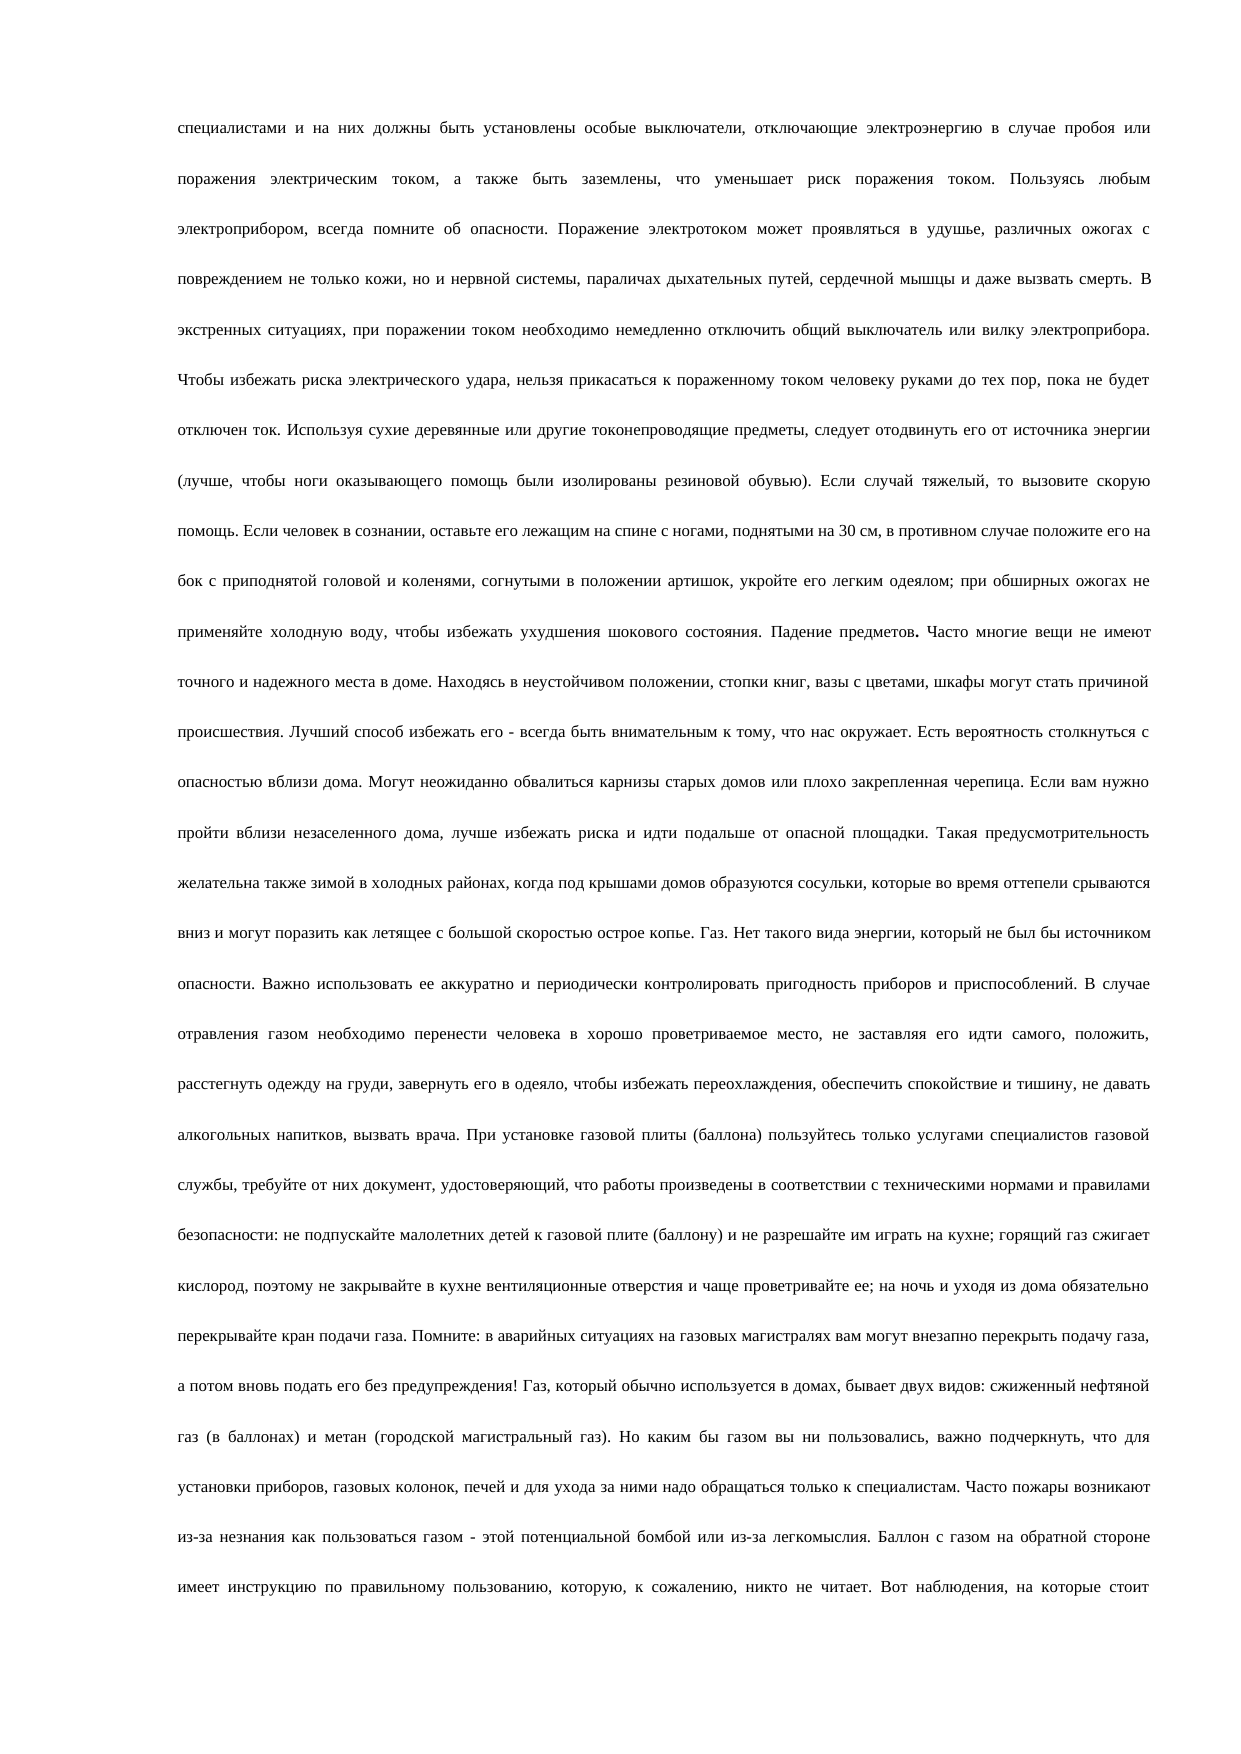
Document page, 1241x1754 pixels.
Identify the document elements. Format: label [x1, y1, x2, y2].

text [177, 118, 1152, 1611]
